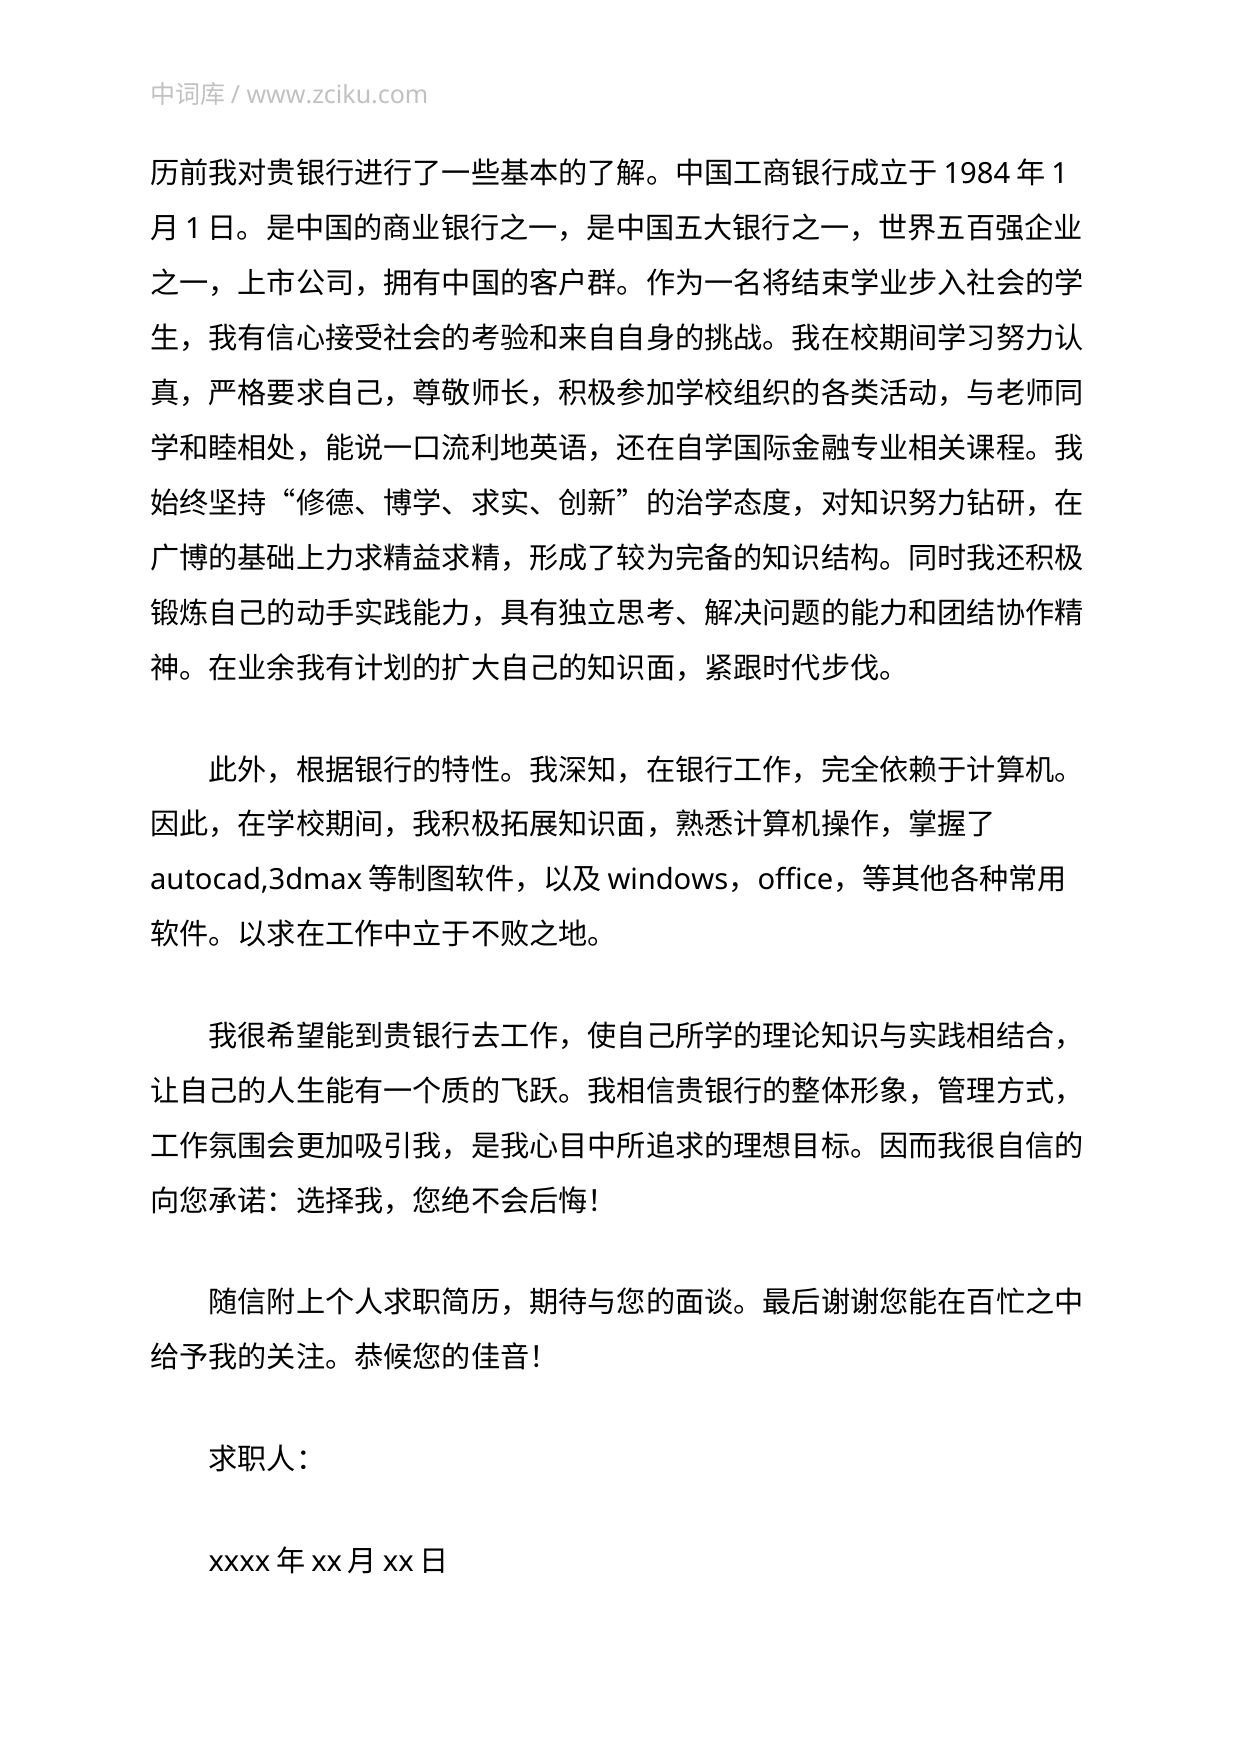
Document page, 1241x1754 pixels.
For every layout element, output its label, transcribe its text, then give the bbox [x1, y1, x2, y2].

text xxxx年xx月xx日 [150, 1537, 1090, 1580]
text 求职人： [150, 1436, 1090, 1478]
text 此外，根据银行的特性。我深知，在银行工作，完全依赖于计算机。因此，在学校期间，我积极拓展知识面，熟悉计算机操作，掌握了autocad,3dmax等制图软件，以及windows，office，等其他各种常用软件。以求在工作中立于不败之地。 [150, 746, 1090, 953]
text 随信附上个人求职简历，期待与您的面谈。最后谢谢您能在百忙之中给予我的关注。恭候您的佳音！ [150, 1279, 1090, 1376]
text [150, 150, 1090, 687]
text 我很希望能到贵银行去工作，使自己所学的理论知识与实践相结合，让自己的人生能有一个质的飞跃。我相信贵银行的整体形象，管理方式，工作氛围会更加吸引我，是我心目中所追求的理想目标。因而我很自信的向您承诺：选择我，您绝不会后悔！ [150, 1013, 1090, 1219]
